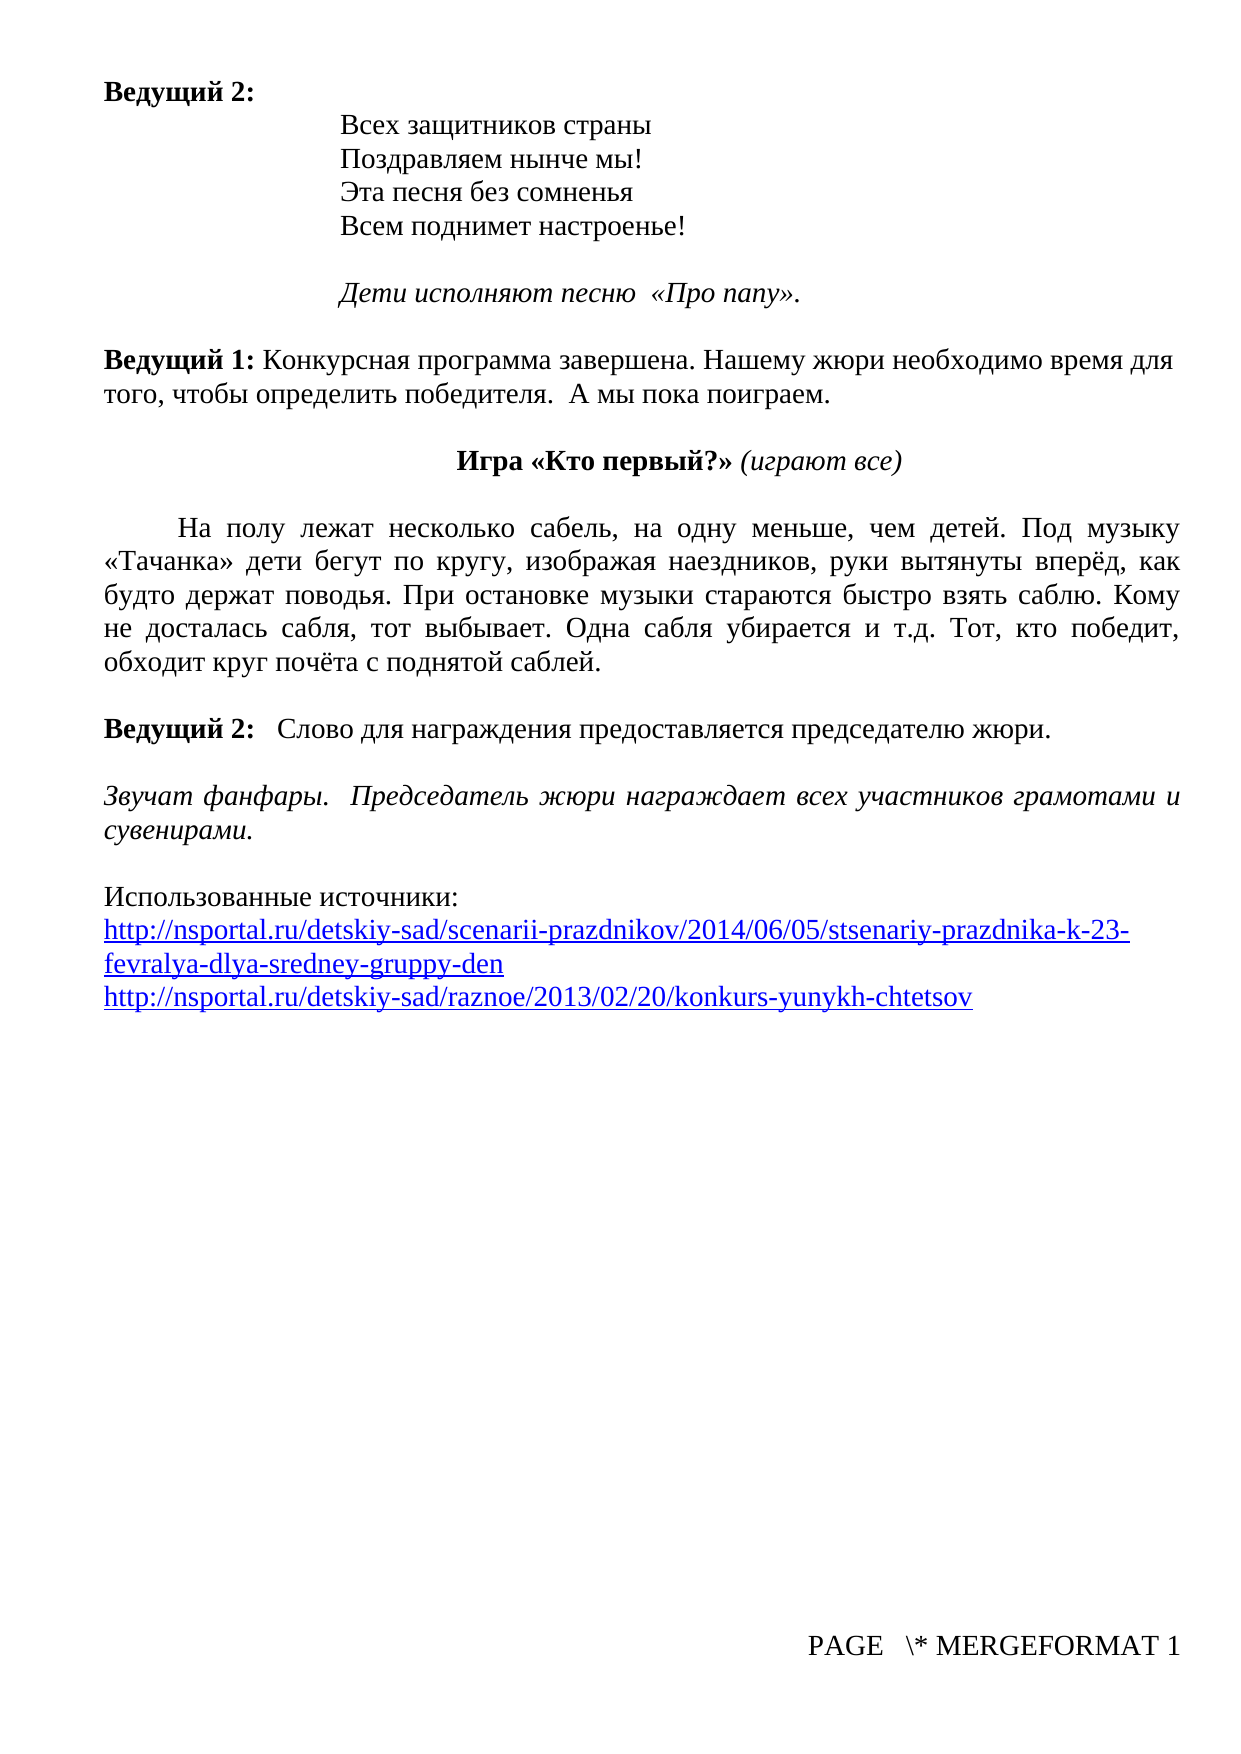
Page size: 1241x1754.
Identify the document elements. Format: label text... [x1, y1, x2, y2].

text Поздравляем нынче мы! [103, 141, 1181, 174]
text http://nsportal.ru/detskiy-sad/scenarii-prazdnikov/2014/06/05/stsenariy-prazdnika-k-23-fevralya-dlya-sredney-gruppy-den [103, 912, 1181, 979]
text Звучат фанфары. Председатель жюри награждает всех участников грамотами и сувенирами. [103, 745, 1181, 845]
text Ведущий 2: Слово для награждения предоставляется председателю жюри. [103, 678, 1181, 745]
text Эта песня без сомненья [103, 174, 1181, 208]
text Всех защитников страны [103, 107, 1181, 141]
text Всем поднимет настроенье! [103, 208, 1181, 242]
text На полу лежат несколько сабель, на одну меньше, чем детей. Под музыку «Тачанка» дети бегут по кругу, изображая наездников, руки вытянуты вперёд, как будто держат поводья. При остановке музыки стараются быстро взять саблю. Кому не досталась сабля, тот выбывает. Одна сабля убирается и т.д. Тот, кто победит, обходит круг почёта с поднятой саблей. [103, 510, 1181, 678]
text Использованные источники: [103, 879, 1181, 912]
text Ведущий 1: Конкурсная программа завершена. Нашему жюри необходимо время для того, чтобы определить победителя. А мы пока поиграем. [103, 342, 1181, 409]
text Ведущий 2: [103, 74, 1181, 107]
text http://nsportal.ru/detskiy-sad/raznoe/2013/02/20/konkurs-yunykh-chtetsov [103, 979, 1181, 1013]
text Дети исполняют песню «Про папу». [103, 275, 1181, 309]
text Игра «Кто первый?» (играют все) [103, 443, 1181, 476]
